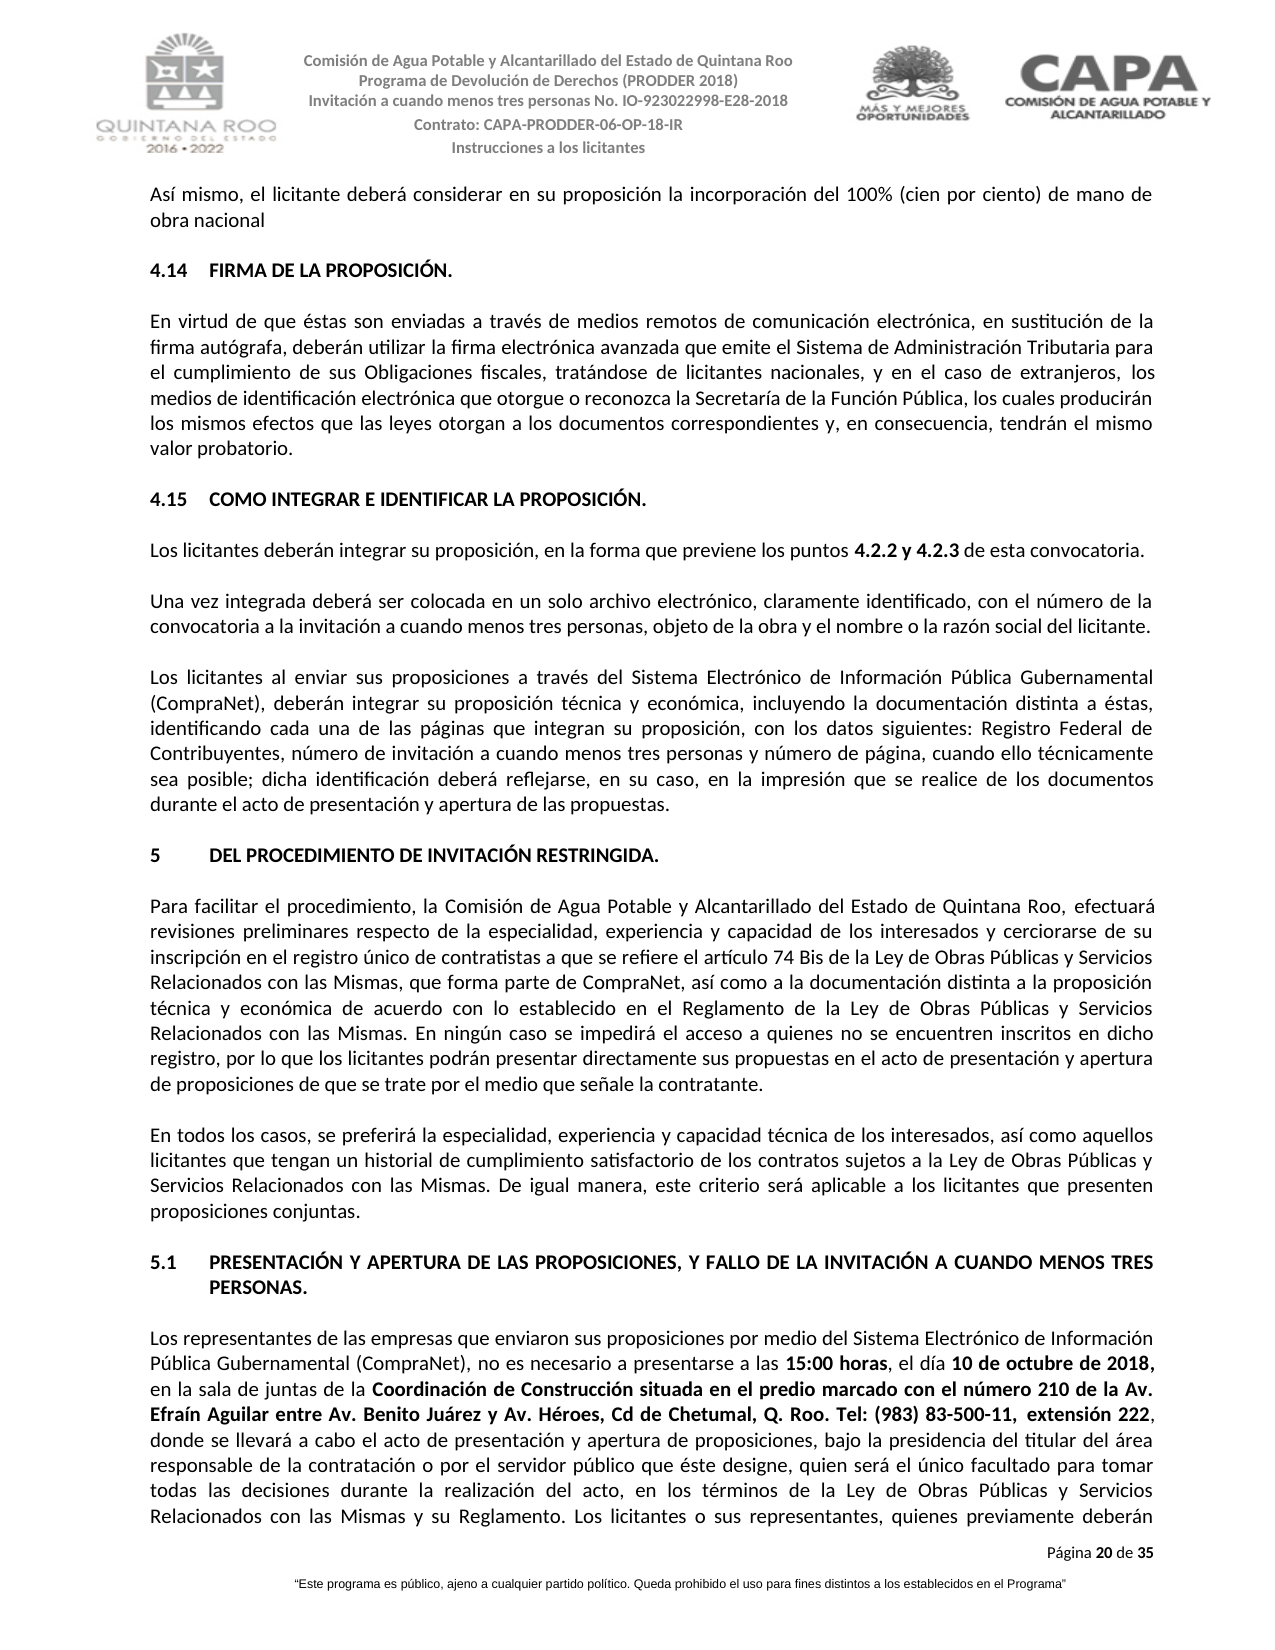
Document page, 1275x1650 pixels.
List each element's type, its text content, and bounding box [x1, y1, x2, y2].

text En todos los casos, se preferirá la especialidad, experiencia y capacidad técnica de los interesados, así como aquellos licitantes que tengan un historial de cumplimiento satisfactorio de los contratos sujetos a la Ley de Obras Públicas y Servicios Relacionados con las Mismas. De igual manera, este criterio será aplicable a los licitantes que presenten proposiciones conjuntas. [150, 1122, 1155, 1223]
text Los licitantes al enviar sus proposiciones a través del Sistema Electrónico de Información Pública Gubernamental (CompraNet), deberán integrar su proposición técnica y económica, incluyendo la documentación distinta a éstas, identificando cada una de las páginas que integran su proposición, con los datos siguientes: Registro Federal de Contribuyentes, número de invitación a cuando menos tres personas y número de página, cuando ello técnicamente sea posible; dicha identificación deberá reflejarse, en su caso, en la impresión que se realice de los documentos durante el acto de presentación y apertura de las propuestas. [150, 664, 1155, 817]
text Una vez integrada deberá ser colocada en un solo archivo electrónico, claramente identificado, con el número de la convocatoria a la invitación a cuando menos tres personas, objeto de la obra y el nombre o la razón social del licitante. [150, 588, 1155, 639]
text 5.1 PRESENTACIÓN Y APERTURA DE LAS PROPOSICIONES, Y FALLO DE LA INVITACIÓN A CUANDO MENOS TRES PERSONAS. [150, 1249, 1155, 1300]
text Así mismo, el licitante deberá considerar en su proposición la incorporación del 100% (cien por ciento) de mano de obra nacional [150, 181, 1155, 232]
text Para facilitar el procedimiento, la Comisión de Agua Potable y Alcantarillado del Estado de Quintana Roo, efectuará revisiones preliminares respecto de la especialidad, experiencia y capacidad de los interesados y cerciorarse de su inscripción en el registro único de contratistas a que se refiere el artículo 74 Bis de la Ley de Obras Públicas y Servicios Relacionados con las Mismas, que forma parte de CompraNet, así como a la documentación distinta a la proposición técnica y económica de acuerdo con lo establecido en el Reglamento de la Ley de Obras Públicas y Servicios Relacionados con las Mismas. En ningún caso se impedirá el acceso a quienes no se encuentren inscritos en dicho registro, por lo que los licitantes podrán presentar directamente sus propuestas en el acto de presentación y apertura de proposiciones de que se trate por el medio que señale la contratante. [150, 893, 1155, 1096]
picture [90, 1, 1215, 174]
text En virtud de que éstas son enviadas a través de medios remotos de comunicación electrónica, en sustitución de la firma autógrafa, deberán utilizar la firma electrónica avanzada que emite el Sistema de Administración Tributaria para el cumplimiento de sus Obligaciones fiscales, tratándose de licitantes nacionales, y en el caso de extranjeros, los medios de identificación electrónica que otorgue o reconozca la Secretaría de la Función Pública, los cuales producirán los mismos efectos que las leyes otorgan a los documentos correspondientes y, en consecuencia, tendrán el mismo valor probatorio. [150, 308, 1155, 461]
text 4.15 COMO INTEGRAR E IDENTIFICAR LA PROPOSICIÓN. [150, 486, 1155, 512]
text 4.14 FIRMA DE LA PROPOSICIÓN. [150, 258, 1155, 283]
text Los licitantes deberán integrar su proposición, en la forma que previene los puntos 4.2.2 y 4.2.3 de esta convocatoria. [150, 537, 1155, 563]
text 5 DEL PROCEDIMIENTO DE INVITACIÓN RESTRINGIDA. [150, 842, 1155, 868]
